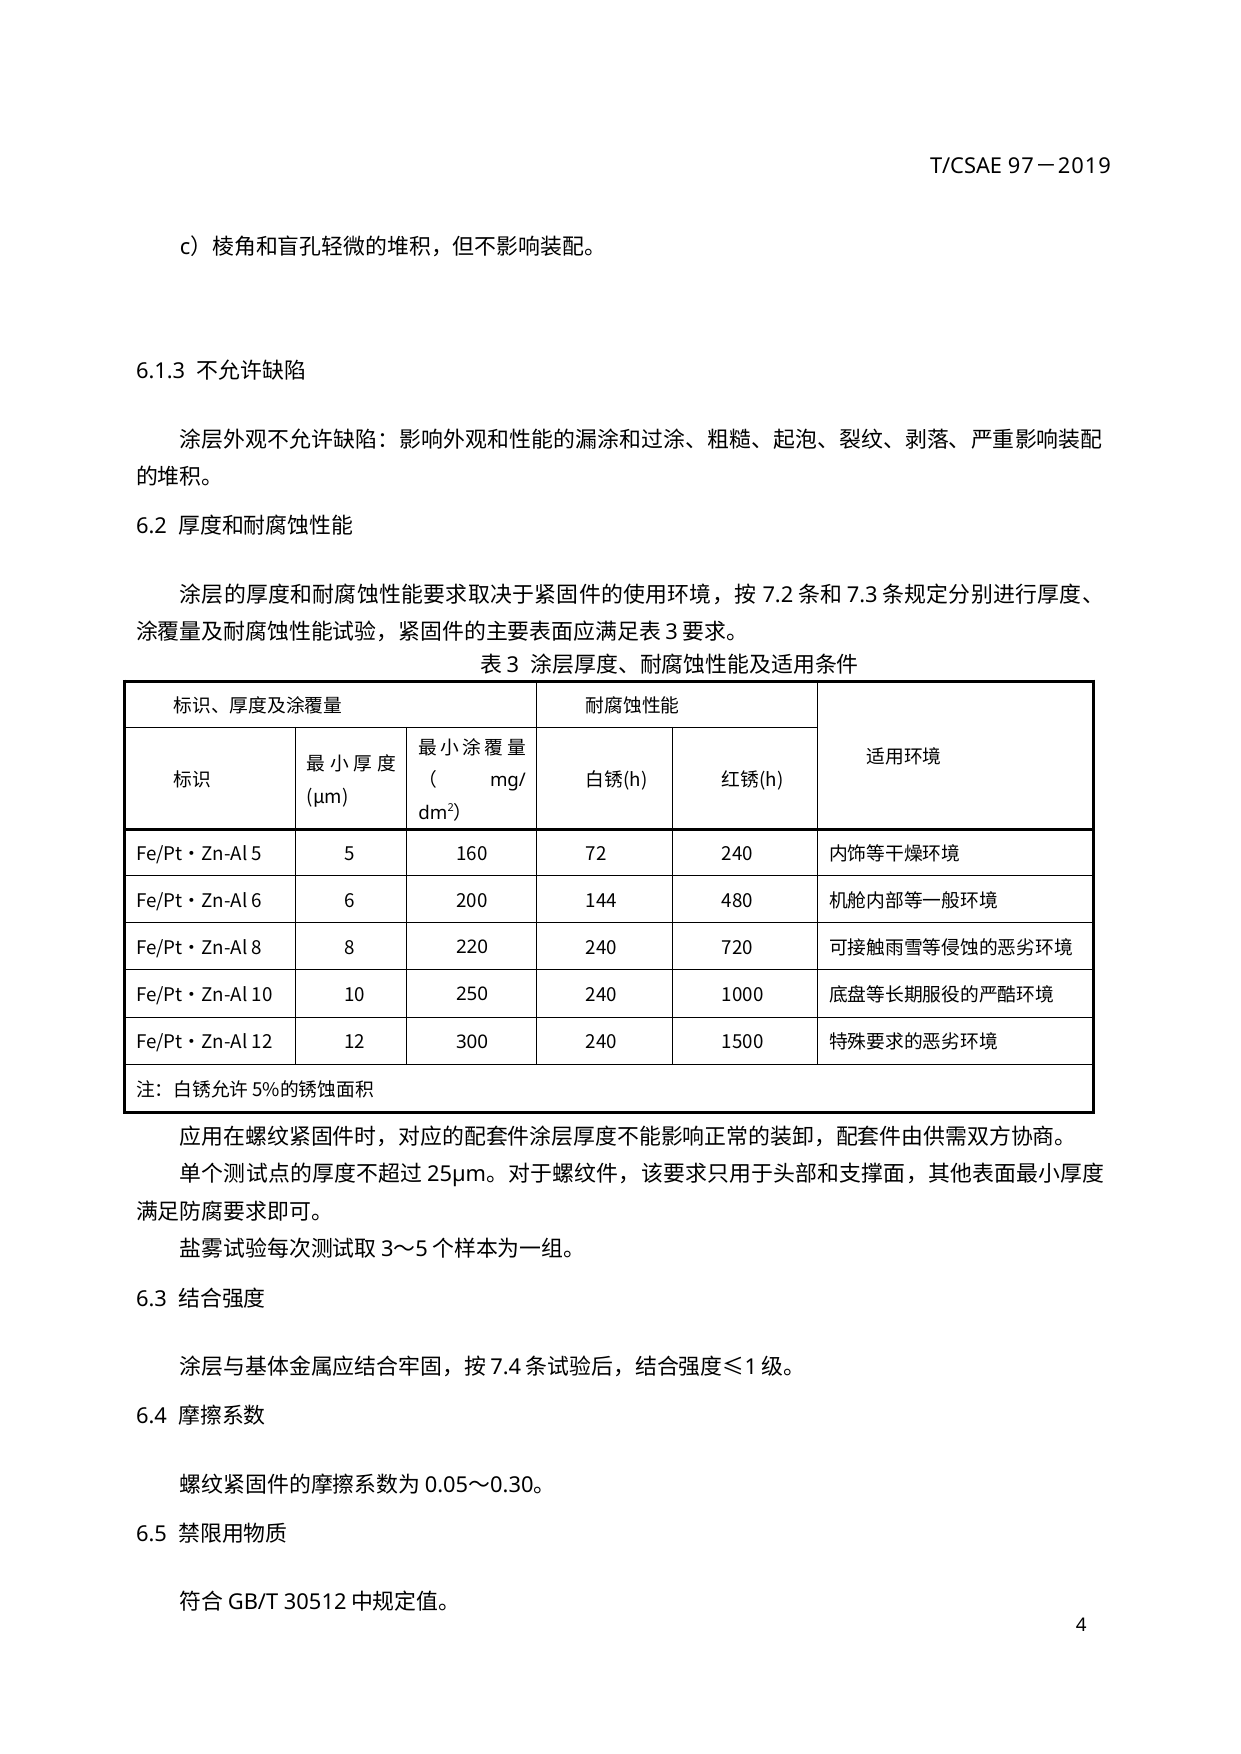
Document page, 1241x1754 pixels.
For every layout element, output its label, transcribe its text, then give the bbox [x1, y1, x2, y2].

table_cell 12 [296, 1018, 406, 1064]
table_cell 1000 [673, 970, 817, 1017]
table_cell 注：白锈允许5%的锈蚀面积 [126, 1065, 1092, 1111]
table_header 标识、厚度及涂覆量 [126, 683, 536, 727]
text 表3 涂层厚度、耐腐蚀性能及适用条件 [191, 647, 1104, 679]
text 涂层的厚度和耐腐蚀性能要求取决于紧固件的使用环境，按7.2条和7.3条规定分别进行厚度、涂覆量及耐腐蚀性能试验，紧固件的主要表面应满足表3要求。 [136, 572, 1104, 647]
table_cell 720 [673, 923, 817, 969]
table_cell 可接触雨雪等侵蚀的恶劣环境 [818, 923, 1092, 969]
table_cell 红锈(h) [673, 728, 817, 827]
table_cell 白锈(h) [537, 728, 672, 827]
text c）棱角和盲孔轻微的堆积，但不影响装配。 [136, 224, 1104, 262]
table_cell 10 [296, 970, 406, 1017]
table_cell Fe/Pt·Zn-Al 5 [126, 831, 295, 875]
text 涂层外观不允许缺陷：影响外观和性能的漏涂和过涂、粗糙、起泡、裂纹、剥落、严重影响装配的堆积。 [136, 417, 1104, 492]
text 6.3 结合强度 [136, 1281, 1104, 1312]
text 符合GB/T 30512中规定值。 [136, 1580, 1104, 1617]
table_cell 标识 [126, 728, 295, 827]
table_cell 250 [407, 970, 536, 1017]
table_cell 内饰等干燥环境 [818, 831, 1092, 875]
table_cell 1500 [673, 1018, 817, 1064]
text 6.2 厚度和耐腐蚀性能 [136, 508, 1104, 540]
table_cell Fe/Pt·Zn-Al 6 [126, 876, 295, 922]
table_cell 300 [407, 1018, 536, 1064]
table_cell 最小涂覆量（mg/dm2） [407, 728, 536, 827]
table_cell 72 [537, 831, 672, 875]
table_cell Fe/Pt·Zn-Al 12 [126, 1018, 295, 1064]
text 盐雾试验每次测试取3～5个样本为一组。 [136, 1227, 1104, 1264]
table_cell 特殊要求的恶劣环境 [818, 1018, 1092, 1064]
table_cell 5 [296, 831, 406, 875]
table_cell 160 [407, 831, 536, 875]
table_cell 240 [537, 970, 672, 1017]
table_cell 机舱内部等一般环境 [818, 876, 1092, 922]
table_cell 6 [296, 876, 406, 922]
text 6.1.3 不允许缺陷 [136, 353, 1104, 385]
text 6.5 禁限用物质 [136, 1516, 1104, 1548]
table_cell 240 [537, 1018, 672, 1064]
table_cell 最小厚度(μm) [296, 728, 406, 827]
table_header 适用环境 [818, 683, 1092, 827]
table_cell 480 [673, 876, 817, 922]
text 螺纹紧固件的摩擦系数为0.05～0.30。 [136, 1462, 1104, 1499]
text 6.4 摩擦系数 [136, 1398, 1104, 1430]
table_cell 240 [673, 831, 817, 875]
table_cell 底盘等长期服役的严酷环境 [818, 970, 1092, 1017]
table_cell 200 [407, 876, 536, 922]
table_cell Fe/Pt·Zn-Al 10 [126, 970, 295, 1017]
table_cell 240 [537, 923, 672, 969]
text 涂层与基体金属应结合牢固，按7.4条试验后，结合强度≤1级。 [136, 1344, 1104, 1382]
text 单个测试点的厚度不超过25μm。对于螺纹件，该要求只用于头部和支撑面，其他表面最小厚度满足防腐要求即可。 [136, 1152, 1104, 1227]
table_header 耐腐蚀性能 [537, 683, 817, 727]
table_cell 220 [407, 923, 536, 969]
text 应用在螺纹紧固件时，对应的配套件涂层厚度不能影响正常的装卸，配套件由供需双方协商。 [136, 1114, 1104, 1152]
table_cell 8 [296, 923, 406, 969]
table_cell Fe/Pt·Zn-Al 8 [126, 923, 295, 969]
table_cell 144 [537, 876, 672, 922]
